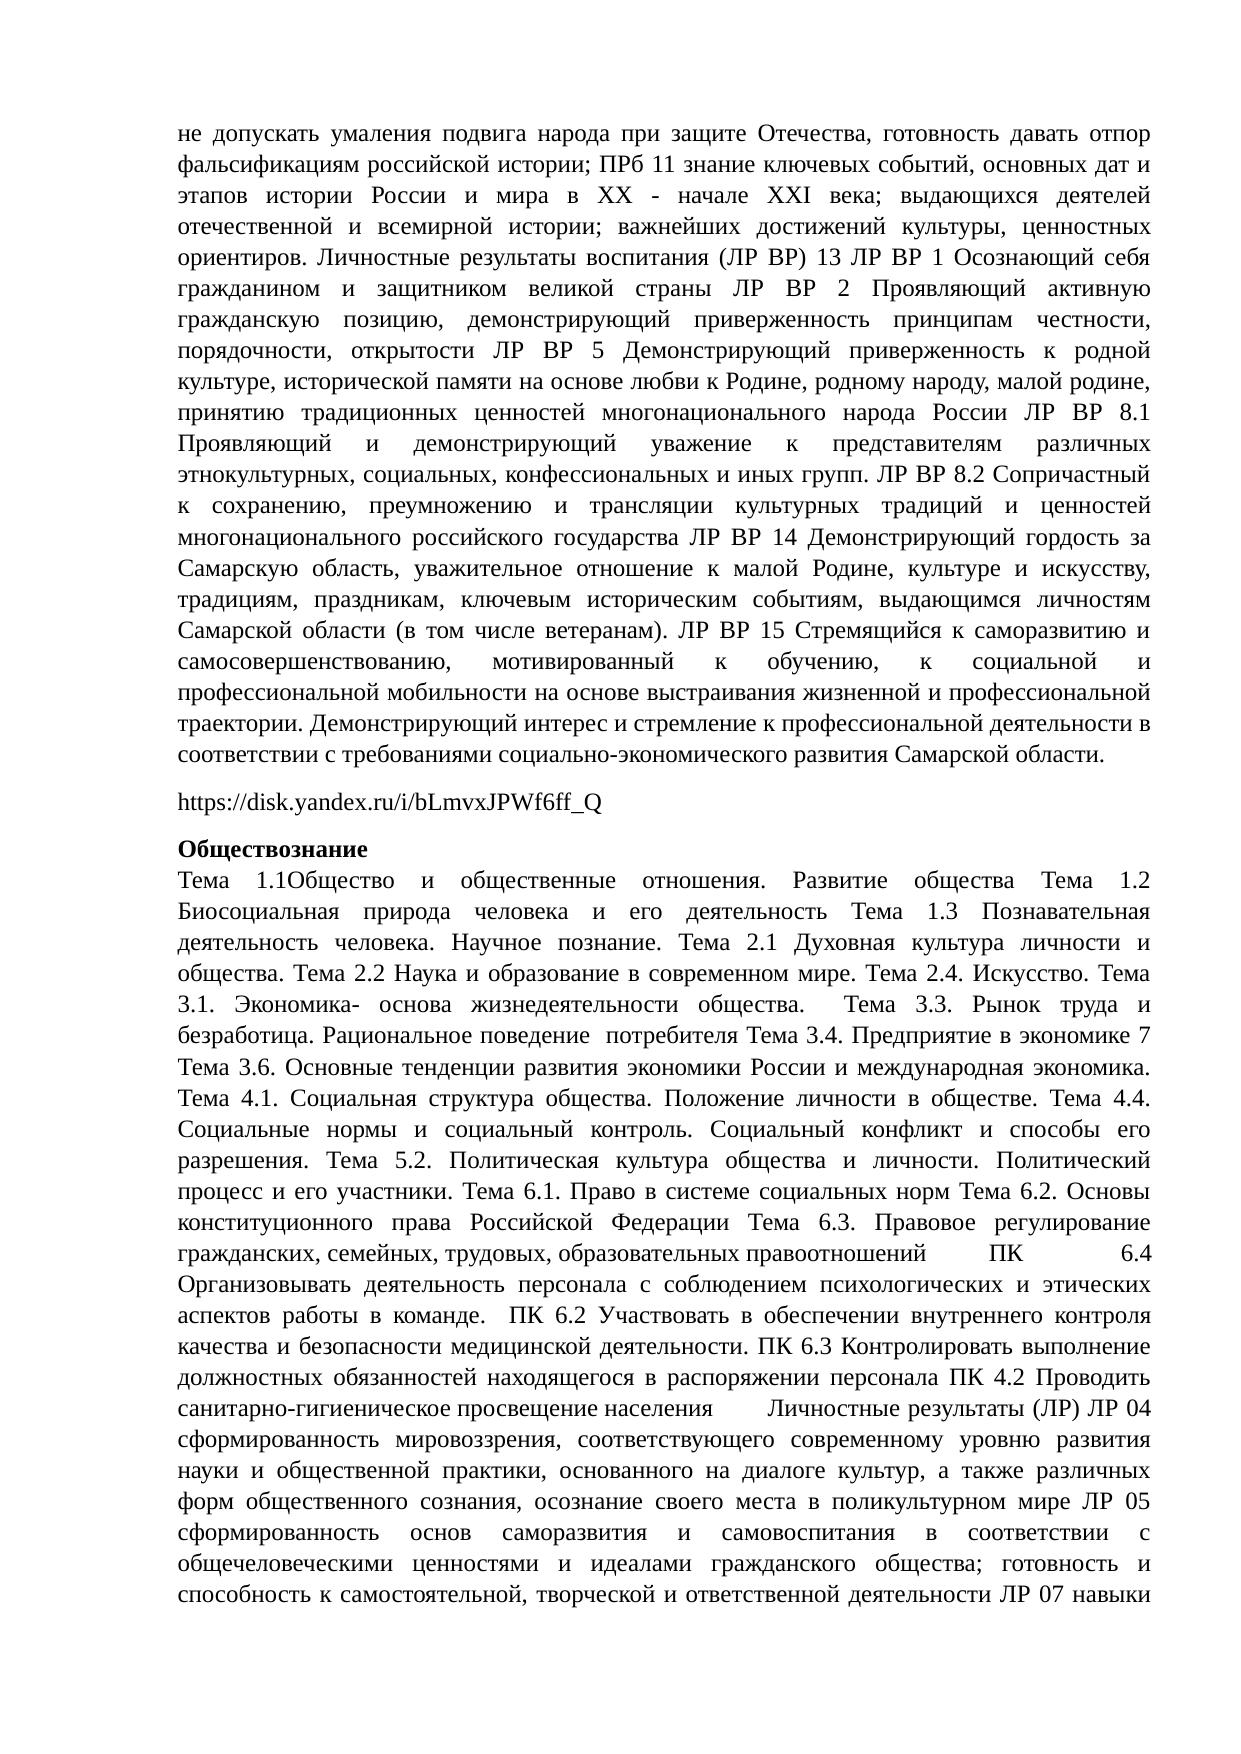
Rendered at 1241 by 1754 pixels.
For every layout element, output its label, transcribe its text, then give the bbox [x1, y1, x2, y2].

text https://disk.yandex.ru/i/bLmvxJPWf6ff_Q [177, 787, 1152, 815]
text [177, 865, 1152, 1608]
subtitle Обществознание [177, 834, 1152, 863]
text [177, 118, 1152, 768]
